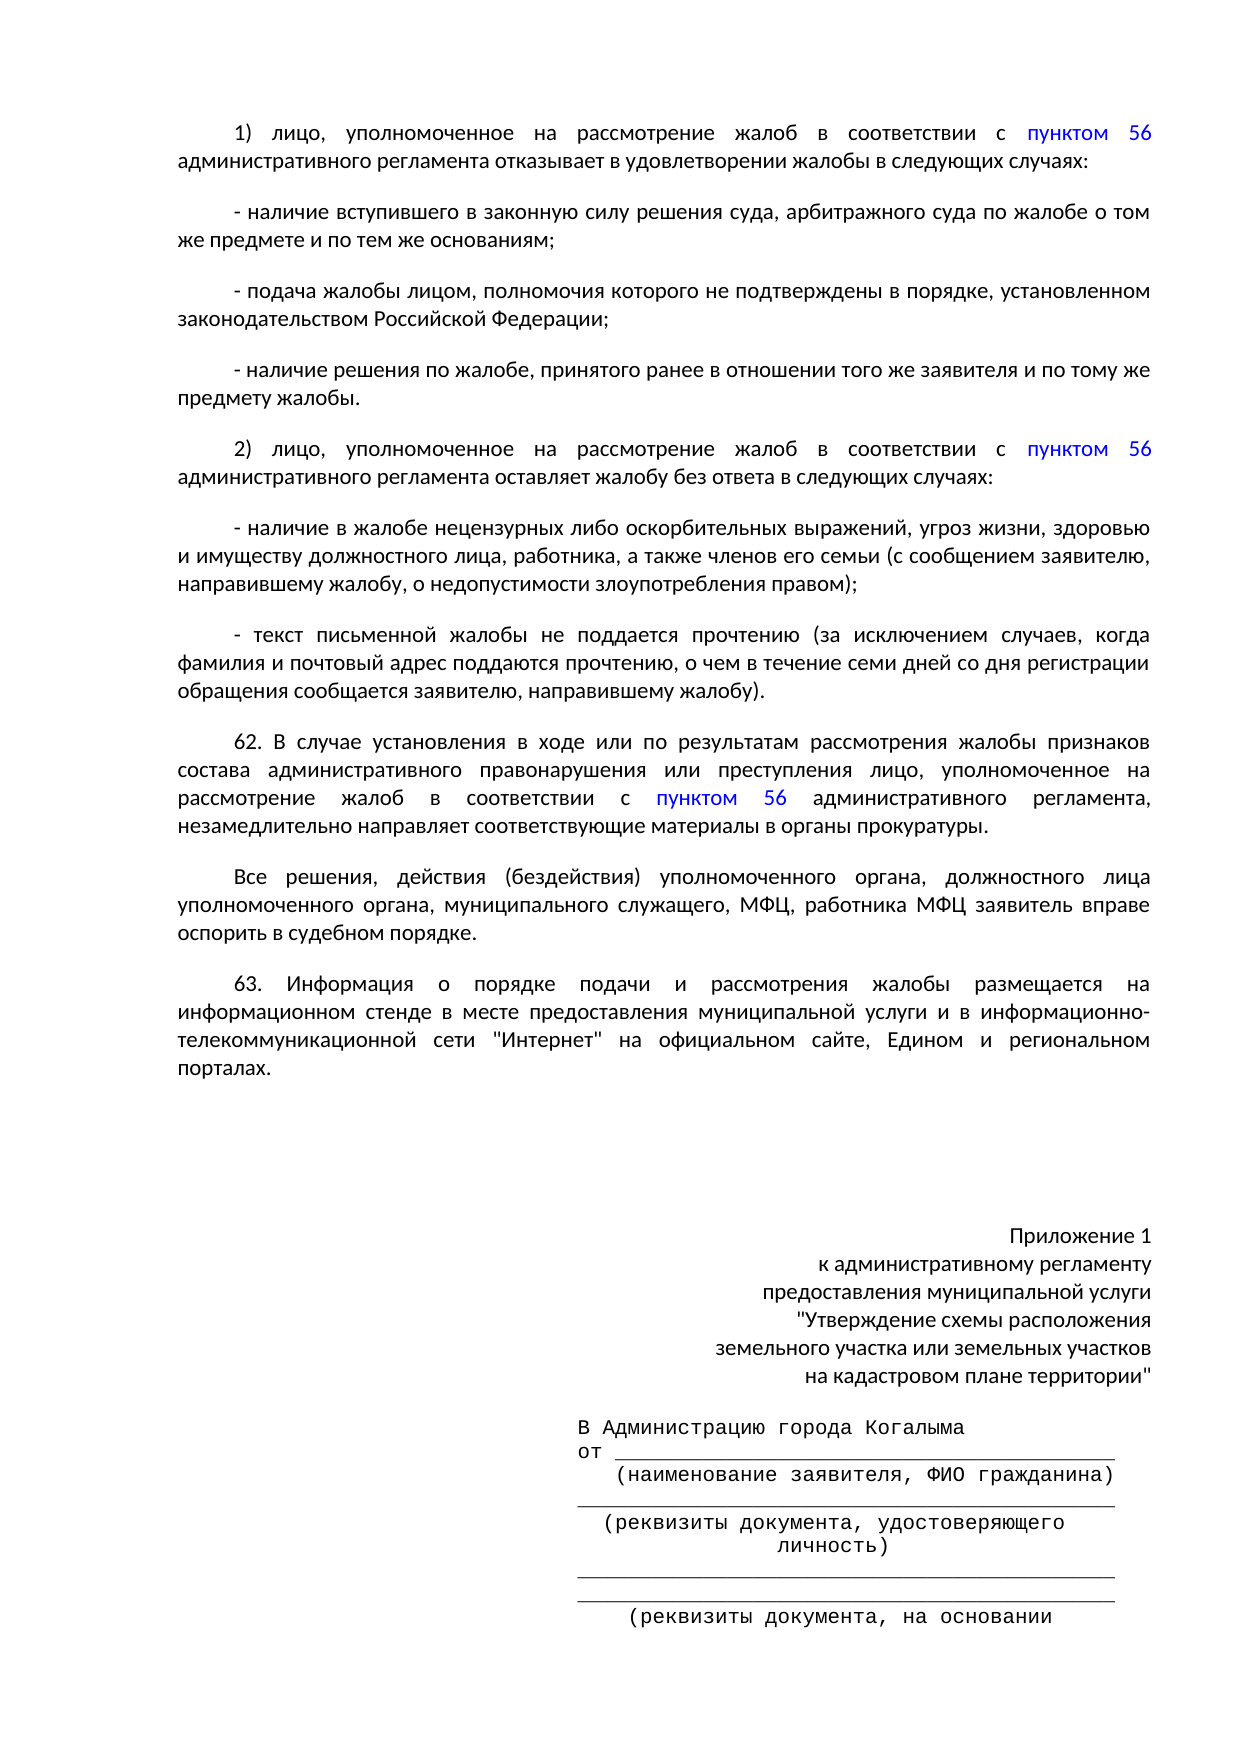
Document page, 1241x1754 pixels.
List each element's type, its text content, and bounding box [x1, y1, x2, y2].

text на кадастровом плане территории" [177, 1361, 1152, 1389]
text - текст письменной жалобы не поддается прочтению (за исключением случаев, когда фамилия и почтовый адрес поддаются прочтению, о чем в течение семи дней со дня регистрации обращения сообщается заявителю, направившему жалобу). [177, 620, 1152, 704]
text предоставления муниципальной услуги [177, 1277, 1152, 1305]
text - наличие в жалобе нецензурных либо оскорбительных выражений, угроз жизни, здоровью и имуществу должностного лица, работника, а также членов его семьи (с сообщением заявителю, направившему жалобу, о недопустимости злоупотребления правом); [177, 513, 1152, 597]
text 2) лицо, уполномоченное на рассмотрение жалоб в соответствии с пунктом 56 административного регламента оставляет жалобу без ответа в следующих случаях: [177, 434, 1152, 490]
text - наличие решения по жалобе, принятого ранее в отношении того же заявителя и по тому же предмету жалобы. [177, 355, 1152, 411]
text от ________________________________________ [177, 1441, 1152, 1464]
text (наименование заявителя, ФИО гражданина) [177, 1464, 1152, 1488]
text Все решения, действия (бездействия) уполномоченного органа, должностного лица уполномоченного органа, муниципального служащего, МФЦ, работника МФЦ заявитель вправе оспорить в судебном порядке. [177, 862, 1152, 946]
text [177, 1583, 1152, 1606]
text - подача жалобы лицом, полномочия которого не подтверждены в порядке, установленном законодательством Российской Федерации; [177, 276, 1152, 332]
text к административному регламенту [177, 1249, 1152, 1277]
text (реквизиты документа, на основании [177, 1606, 1152, 1630]
text ___________________________________________ [177, 1488, 1152, 1512]
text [177, 1559, 1152, 1583]
text земельного участка или земельных участков [177, 1333, 1152, 1361]
text 1) лицо, уполномоченное на рассмотрение жалоб в соответствии с пунктом 56 административного регламента отказывает в удовлетворении жалобы в следующих случаях: [177, 118, 1152, 174]
text "Утверждение схемы расположения [177, 1305, 1152, 1333]
text (реквизиты документа, удостоверяющего [177, 1512, 1152, 1535]
text 63. Информация о порядке подачи и рассмотрения жалобы размещается на информационном стенде в месте предоставления муниципальной услуги и в информационно-телекоммуникационной сети "Интернет" на официальном сайте, Едином и региональном порталах. [177, 969, 1152, 1081]
text В Администрацию города Когалыма [177, 1417, 1152, 1441]
text 62. В случае установления в ходе или по результатам рассмотрения жалобы признаков состава административного правонарушения или преступления лицо, уполномоченное на рассмотрение жалоб в соответствии с пунктом 56 административного регламента, незамедлительно направляет соответствующие материалы в органы прокуратуры. [177, 727, 1152, 839]
text Приложение 1 [177, 1221, 1152, 1249]
text личность) [177, 1535, 1152, 1559]
text - наличие вступившего в законную силу решения суда, арбитражного суда по жалобе о том же предмете и по тем же основаниям; [177, 197, 1152, 253]
